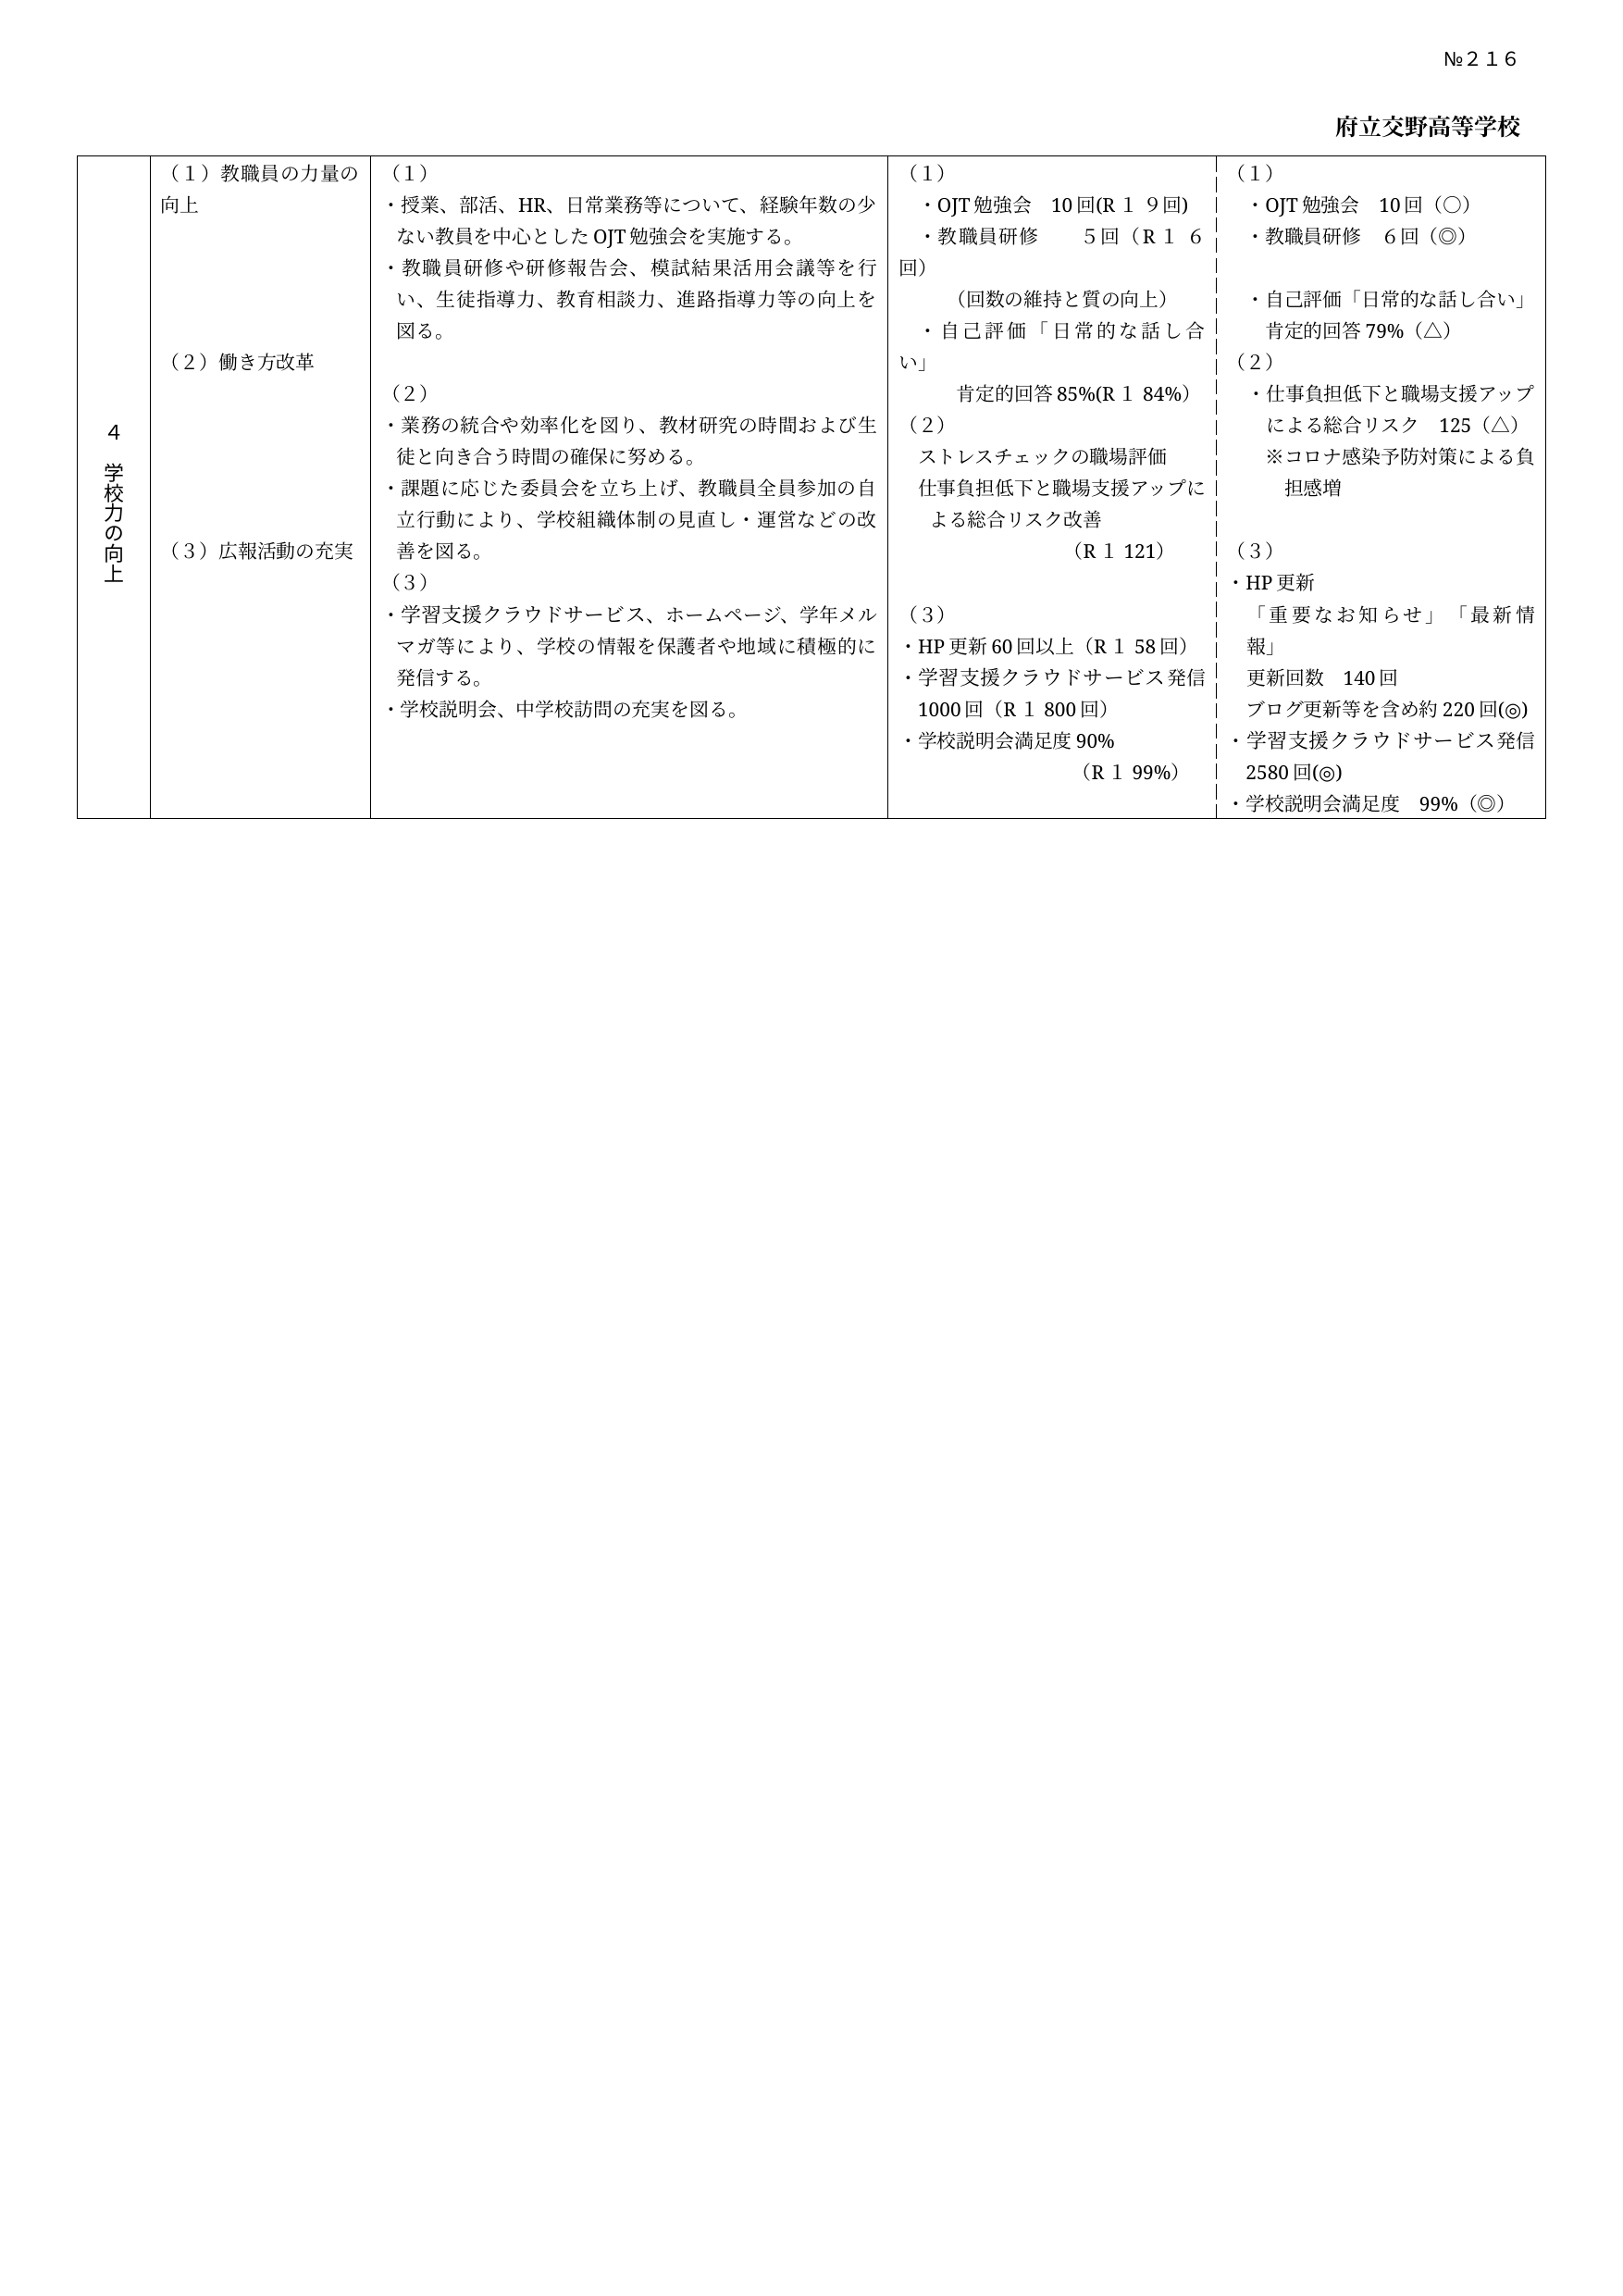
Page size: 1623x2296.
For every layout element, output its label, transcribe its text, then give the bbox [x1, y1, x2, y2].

table_cell ４ 学校力の向上 [78, 156, 150, 818]
table_cell （１） ・授業、部活、HR、日常業務等について、経験年数の少ない教員を中心としたOJT勉強会を実施する。 ・教職員研修や研修報告会、模試結果活用会議等を行い、生徒指導力、教育相談力、進路指導力等の向上を図る。 （２） ・業務の統合や効率化を図り、教材研究の時間および生徒と向き合う時間の確保に努める。 ・課題に応じた委員会を立ち上げ、教職員全員参加の自立行動により、学校組織体制の見直し・運営などの改善を図る。 （３） ・学習支援クラウドサービス、ホームページ、学年メルマガ等により、学校の情報を保護者や地域に積極的に発信する。 ・学校説明会、中学校訪問の充実を図る。 [371, 156, 887, 818]
table_cell （１）教職員の力量の向上 （２）働き方改革 （３）広報活動の充実 [151, 156, 370, 818]
table_cell （１） ・OJT勉強会 10回(R１ ９回) ・教職員研修 ５回（R１ ６回） （回数の維持と質の向上） ・自己評価「日常的な話し合い」 肯定的回答85%(R１ 84%） （２） ストレスチェックの職場評価 仕事負担低下と職場支援アップによる総合リスク改善 （R１ 121） （３） ・HP更新60回以上（R１ 58回） ・学習支援クラウドサービス発信1000回（R１ 800回） ・学校説明会満足度90% （R１ 99%） [888, 156, 1216, 818]
table_cell （１） ・OJT勉強会 10回（○） ・教職員研修 ６回（◎） ・自己評価「日常的な話し合い」 肯定的回答79%（△） （２） ・仕事負担低下と職場支援アップによる総合リスク 125（△） ※コロナ感染予防対策による負担感増 （３） ・HP更新 「重要なお知らせ」「最新情報」 更新回数 140回 ブログ更新等を含め約220回(◎) ・学習支援クラウドサービス発信2580回(◎) ・学校説明会満足度 99%（◎） [1216, 156, 1545, 818]
